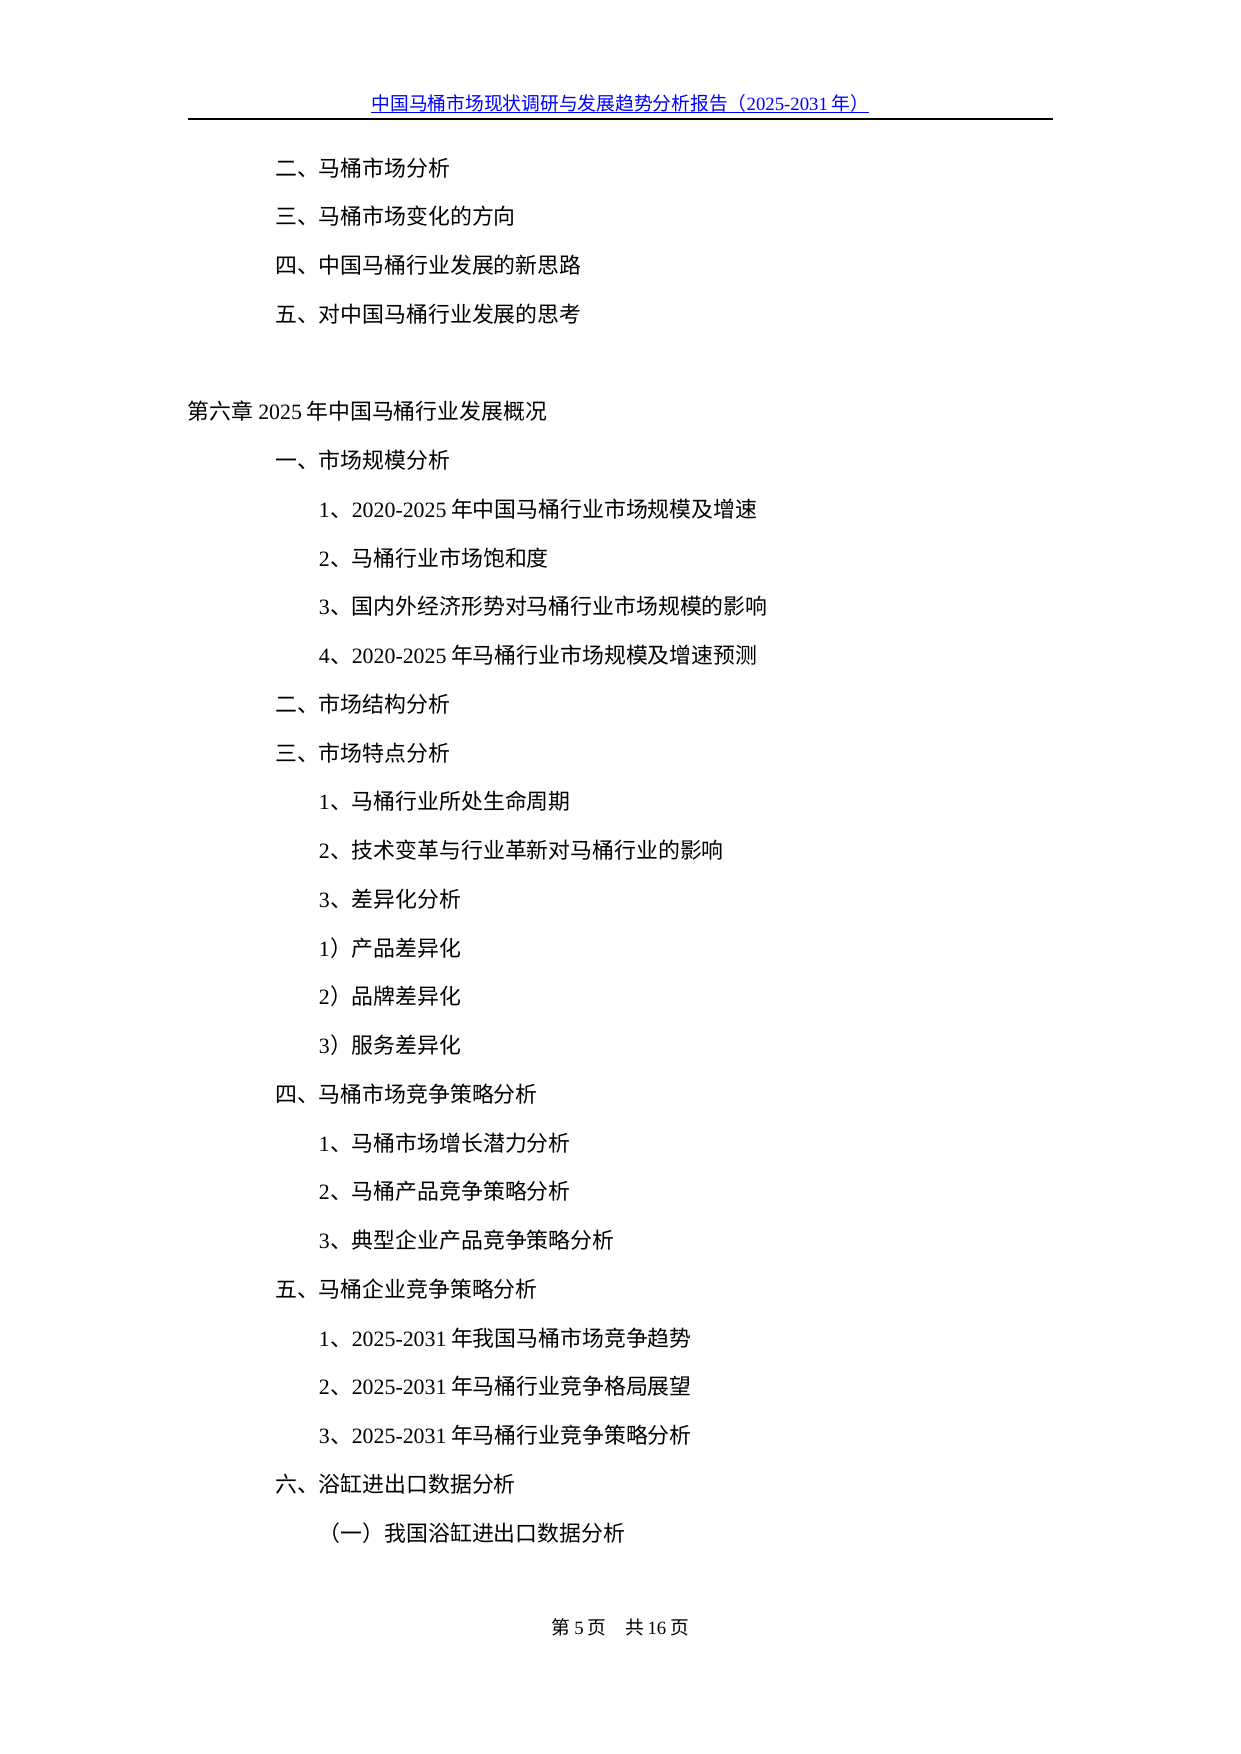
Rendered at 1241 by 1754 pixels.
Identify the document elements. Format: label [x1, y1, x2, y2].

text [187, 150, 1053, 1548]
